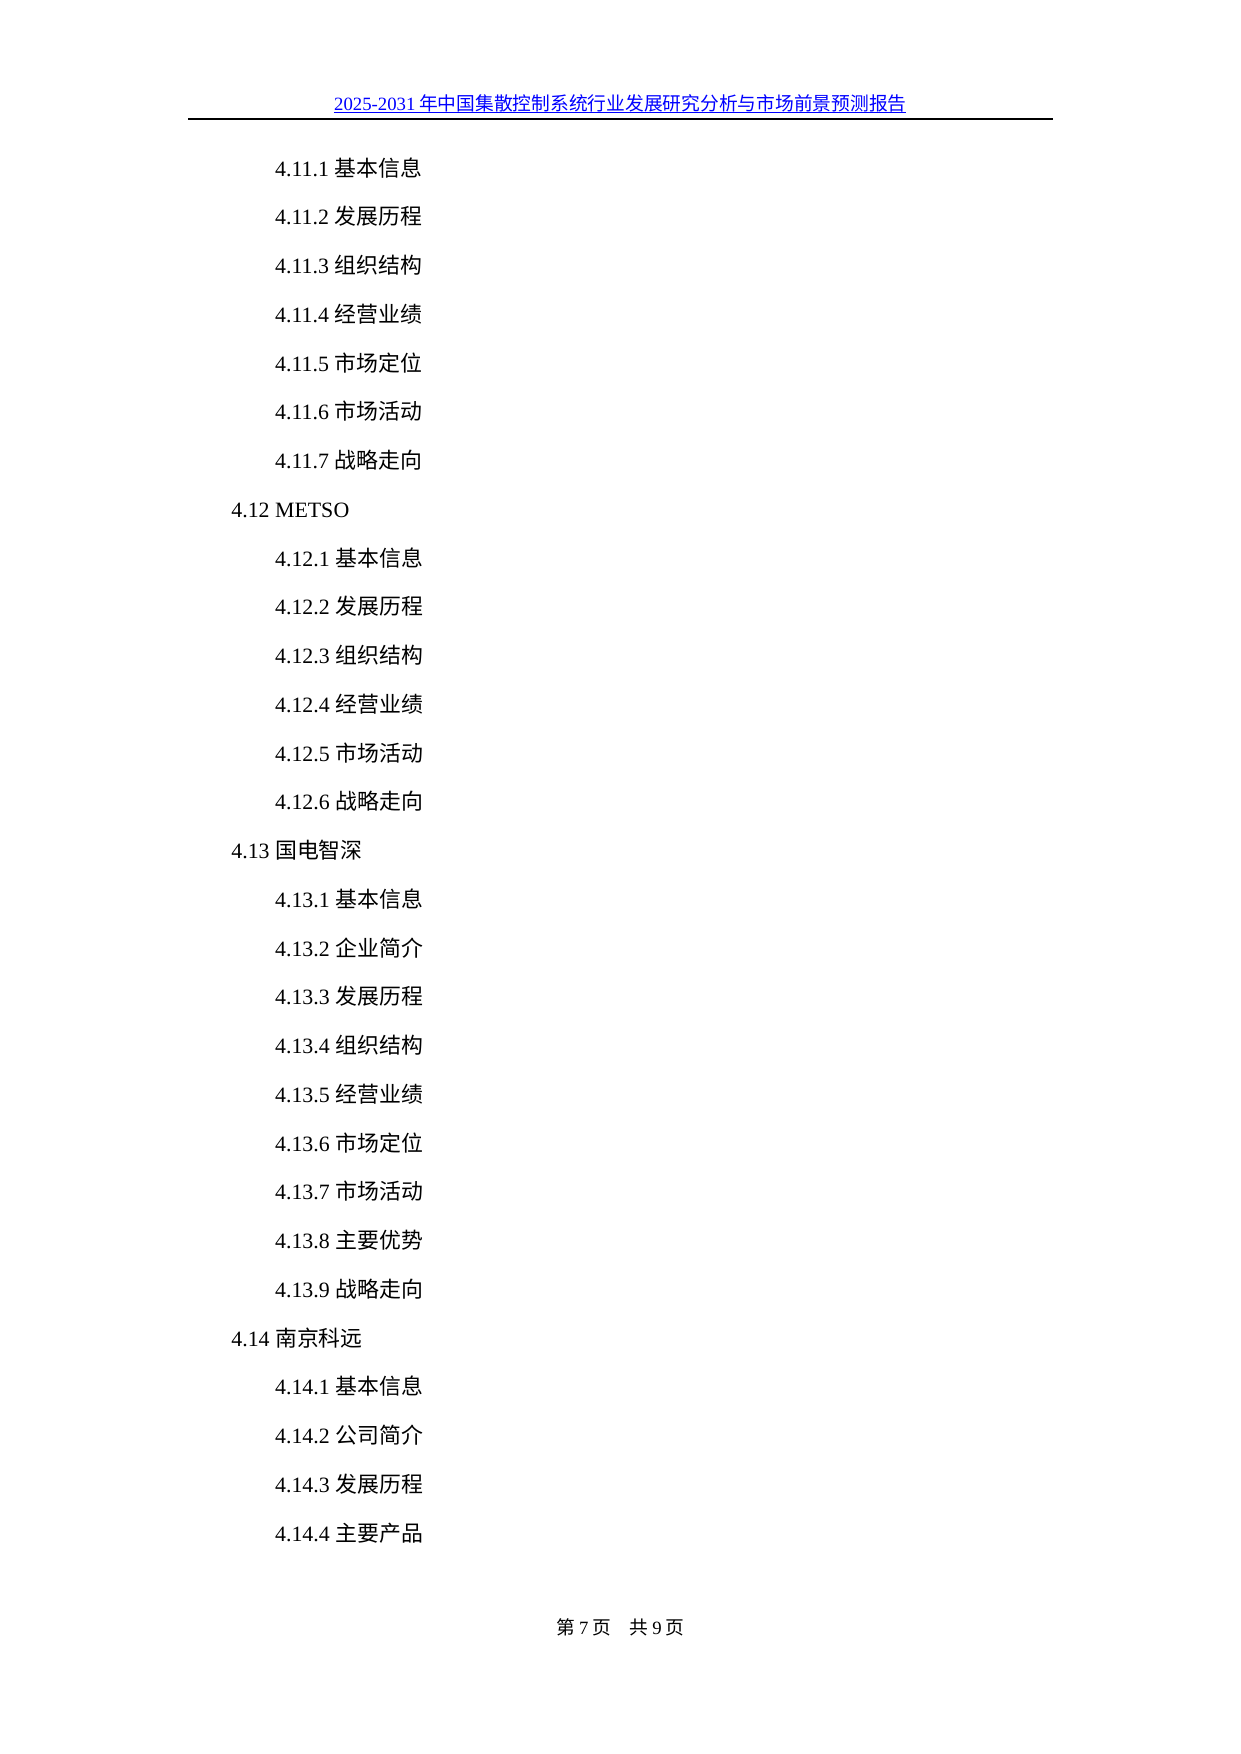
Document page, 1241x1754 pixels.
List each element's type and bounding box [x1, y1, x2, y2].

text [187, 150, 1053, 1548]
